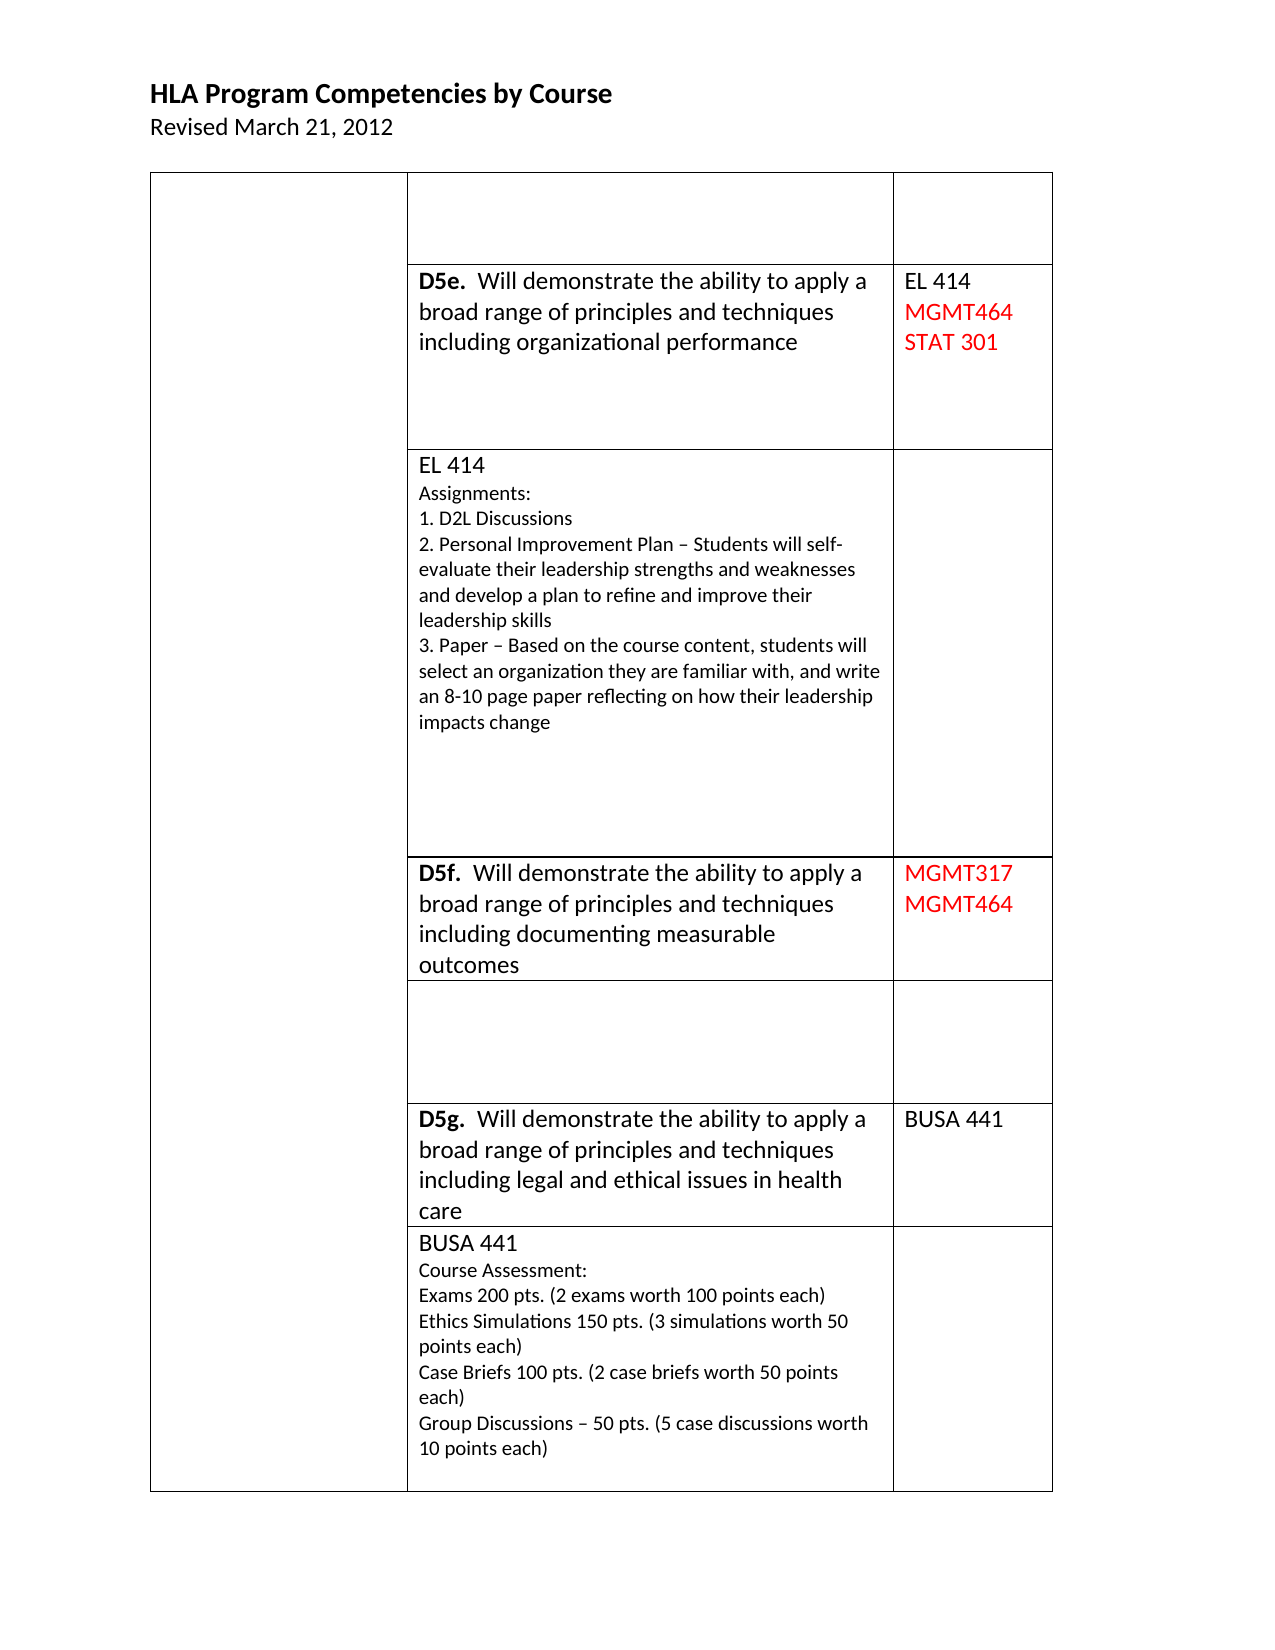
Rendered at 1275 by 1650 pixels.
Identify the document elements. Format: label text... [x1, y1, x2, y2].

table_cell [894, 1227, 1052, 1491]
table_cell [408, 450, 893, 856]
table_cell MGMT317 MGMT464 [894, 858, 1052, 979]
table_cell [408, 173, 893, 264]
table_cell D5g. Will demonstrate the ability to apply a broad range of principles and techniques including legal and ethical issues in health care [408, 1104, 893, 1226]
table_cell [894, 173, 1052, 264]
table_cell EL 414 MGMT464 STAT 301 [894, 265, 1052, 448]
table_cell D5e. Will demonstrate the ability to apply a broad range of principles and techniques including organizational performance [408, 265, 893, 448]
table_cell [894, 450, 1052, 856]
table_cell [408, 1227, 893, 1491]
table_cell BUSA 441 [894, 1104, 1052, 1226]
table_cell [894, 981, 1052, 1103]
table_cell [408, 981, 893, 1103]
table_cell D5f. Will demonstrate the ability to apply a broad range of principles and techniques including documenting measurable outcomes [408, 858, 893, 979]
